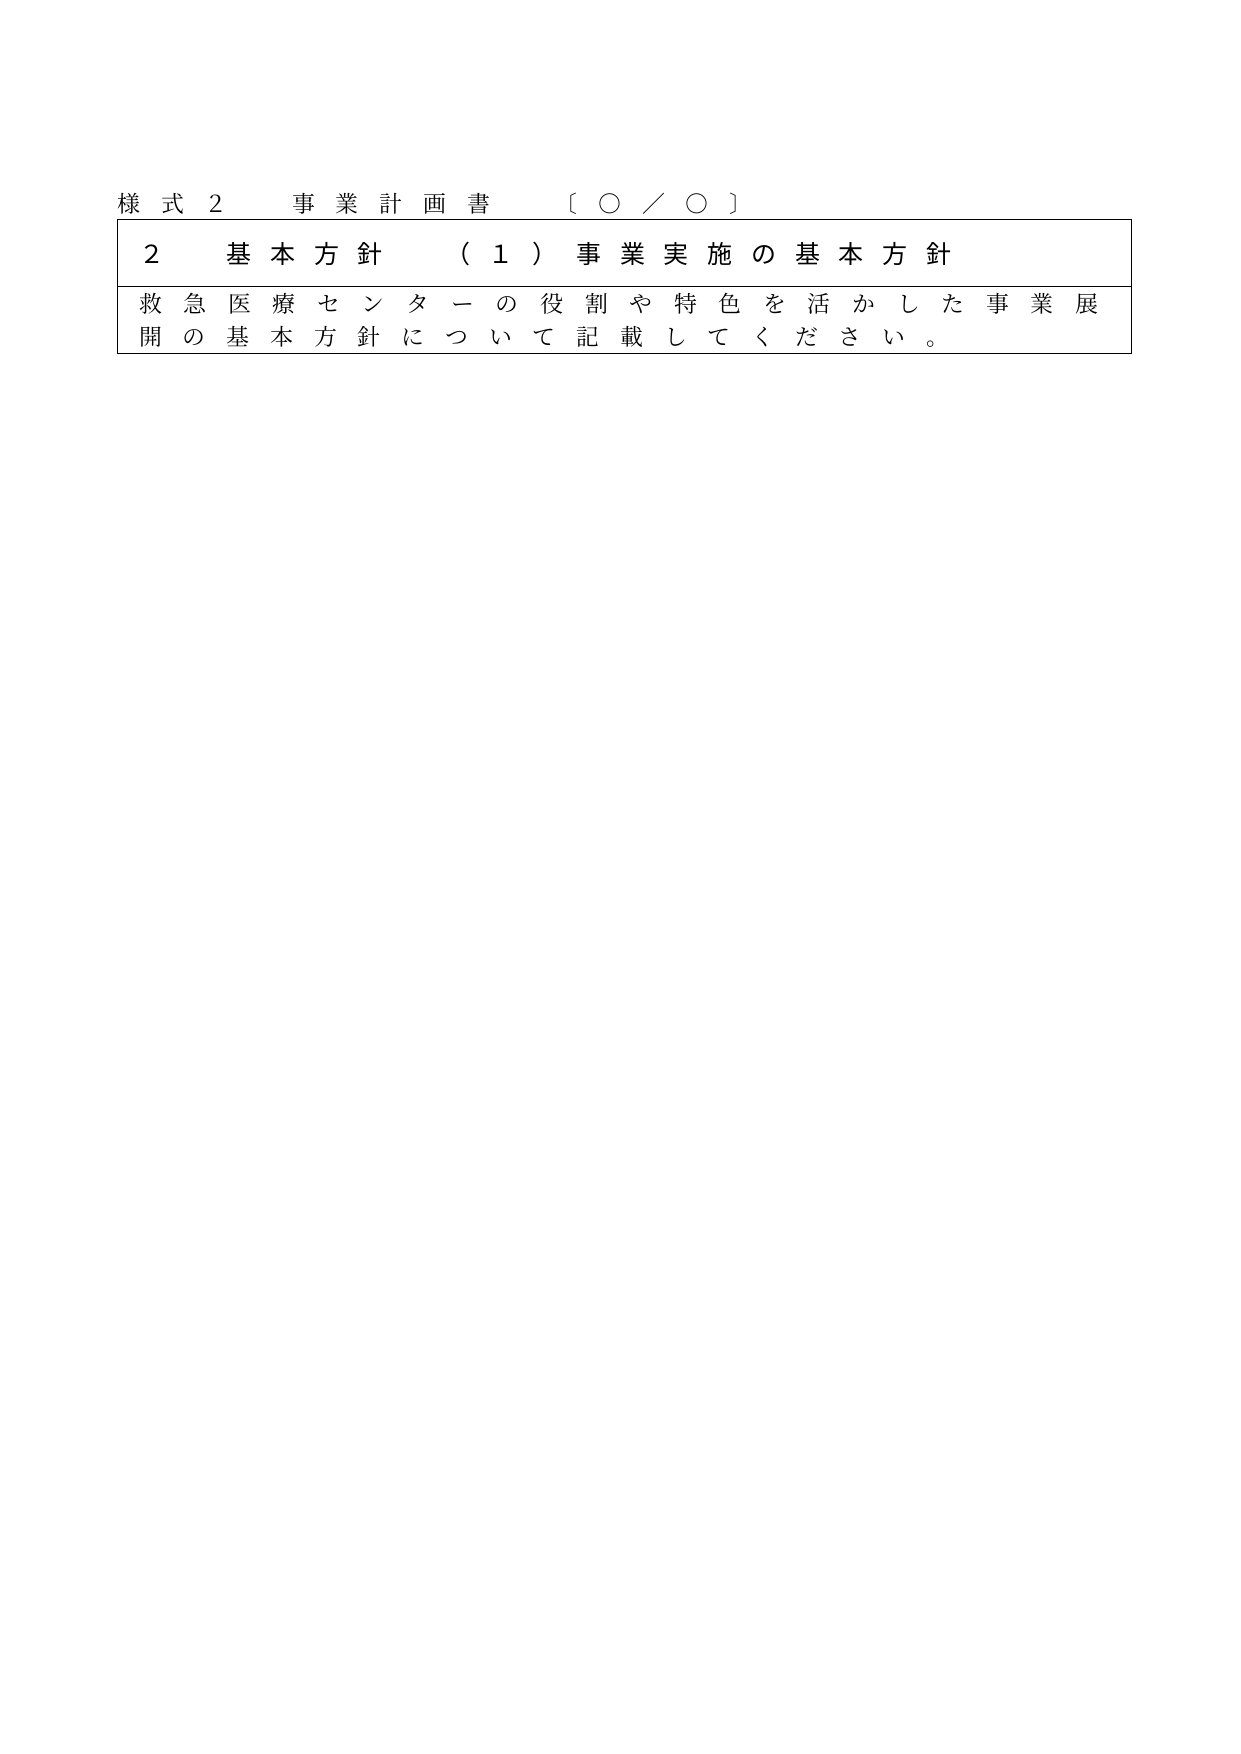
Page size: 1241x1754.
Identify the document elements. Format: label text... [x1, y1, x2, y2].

text 様式２ 事業計画書 〔○／○〕 [117, 186, 1123, 219]
table_header ２ 基本方針 （１）事業実施の基本方針 [118, 220, 1131, 286]
table_cell 救急医療センターの役割や特色を活かした事業展開の基本方針について記載してください。 [118, 287, 1131, 352]
